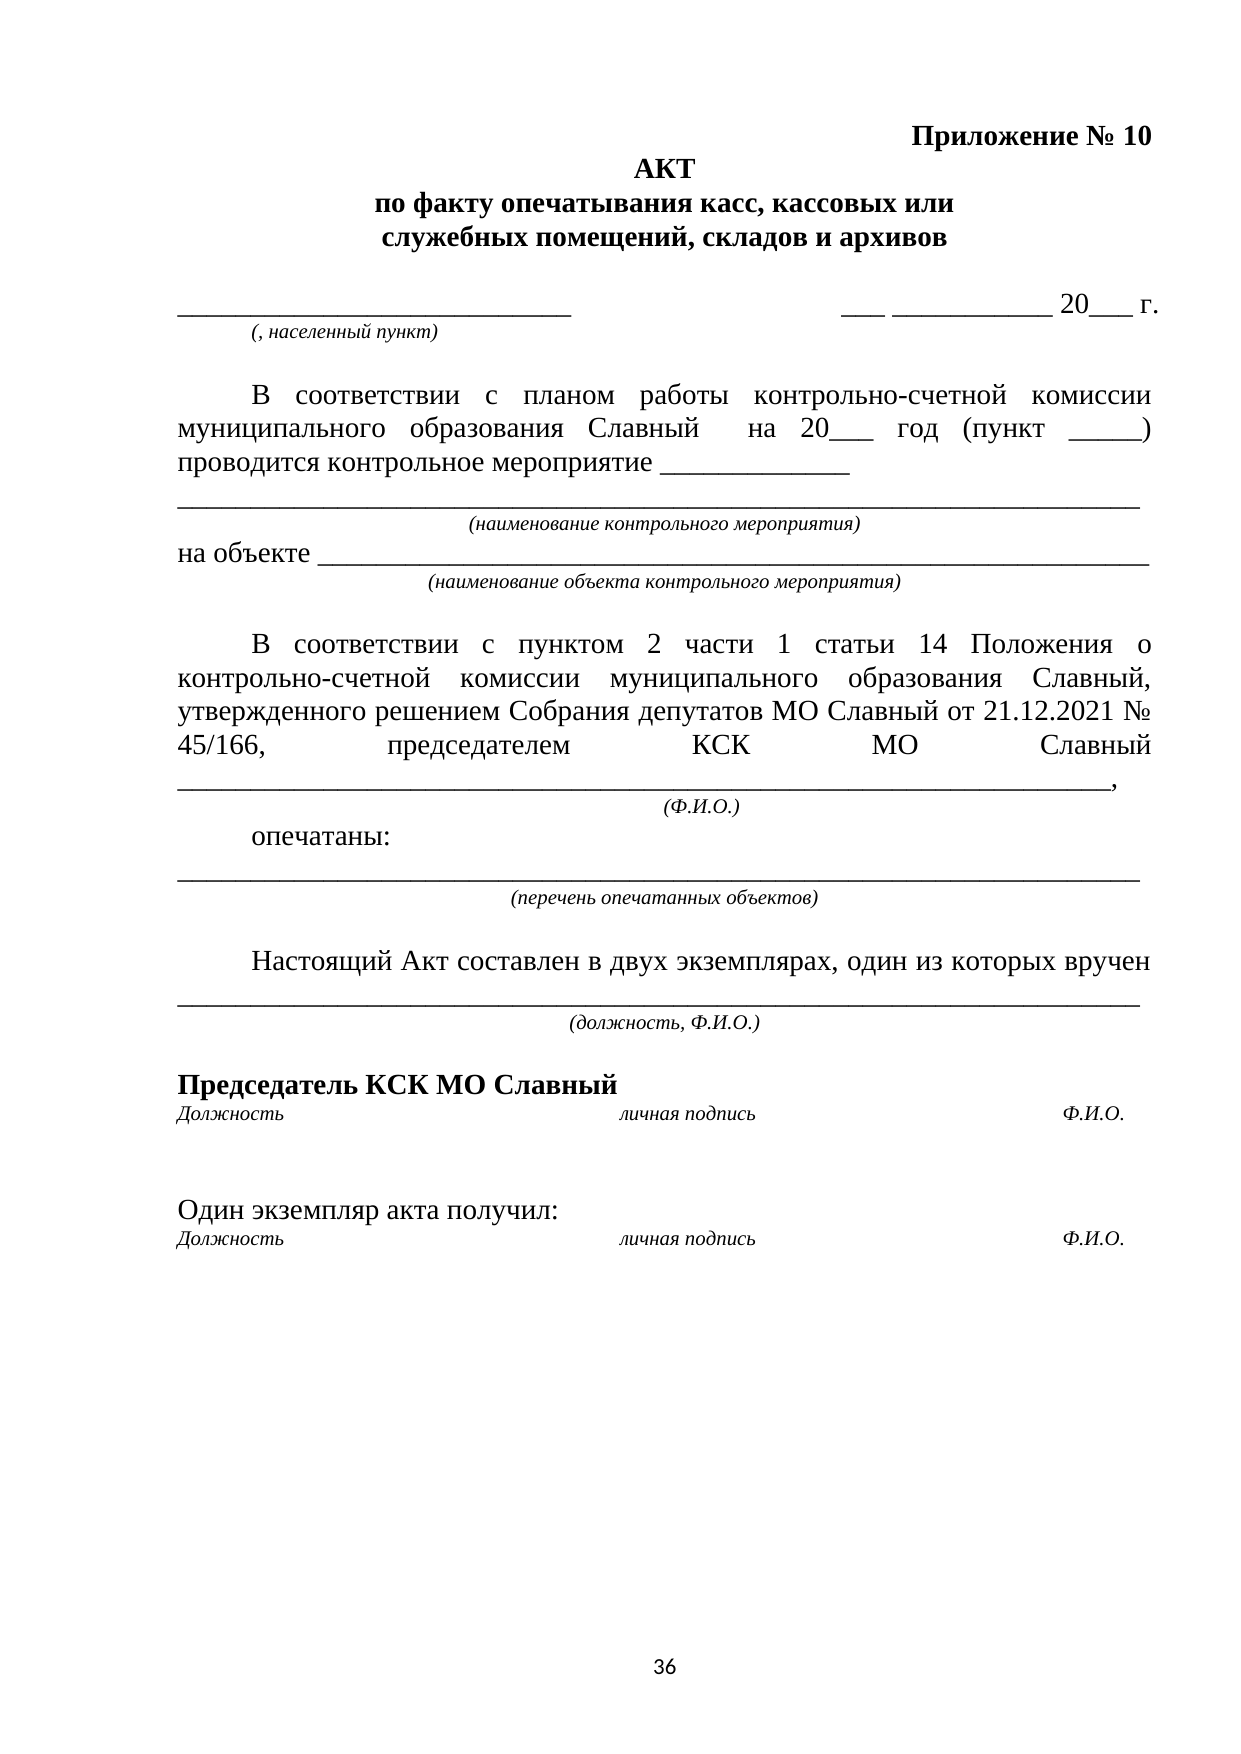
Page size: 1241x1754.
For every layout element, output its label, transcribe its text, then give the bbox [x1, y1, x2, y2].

text В соответствии с планом работы контрольно-счетной комиссии муниципального образования Славный на 20___ год (пункт _____) проводится контрольное мероприятие _____________ [177, 377, 1152, 478]
text __________________________________________________________________ [177, 478, 1152, 511]
text (наименование контрольного мероприятия) [177, 511, 1152, 535]
text служебных помещений, складов и архивов [177, 219, 1152, 252]
text Настоящий Акт составлен в двух экземплярах, один из которых вручен __________________________________________________________________ [177, 943, 1152, 1010]
text на объекте _________________________________________________________ [177, 535, 1152, 569]
text Должность личная подпись Ф.И.О. [177, 1226, 1152, 1250]
text (Ф.И.О.) [177, 794, 1152, 818]
text ___________________________ ___ ___________ 20___ г. [177, 286, 1181, 319]
text (, населенный пункт) [177, 319, 1181, 343]
text (наименование объекта контрольного мероприятия) [177, 569, 1152, 593]
text Председатель КСК МО Славный [177, 1067, 1152, 1101]
text Должность личная подпись Ф.И.О. [177, 1101, 1152, 1125]
text (должность, Ф.И.О.) [177, 1010, 1152, 1034]
text АКТ [177, 152, 1152, 185]
text Один экземпляр акта получил: [177, 1192, 1152, 1226]
text (перечень опечатанных объектов) [177, 885, 1152, 909]
text по факту опечатывания касс, кассовых или [177, 185, 1152, 219]
text опечатаны: [177, 818, 1152, 852]
text В соответствии с пунктом 2 части 1 статьи 14 Положения о контрольно-счетной комиссии муниципального образования Славный, утвержденного решением Собрания депутатов МО Славный от 21.12.2021 № 45/166, председателем КСК МО Славный ________________________________________________________________, [177, 626, 1152, 794]
text Приложение № 10 [177, 118, 1152, 152]
text __________________________________________________________________ [177, 852, 1152, 885]
